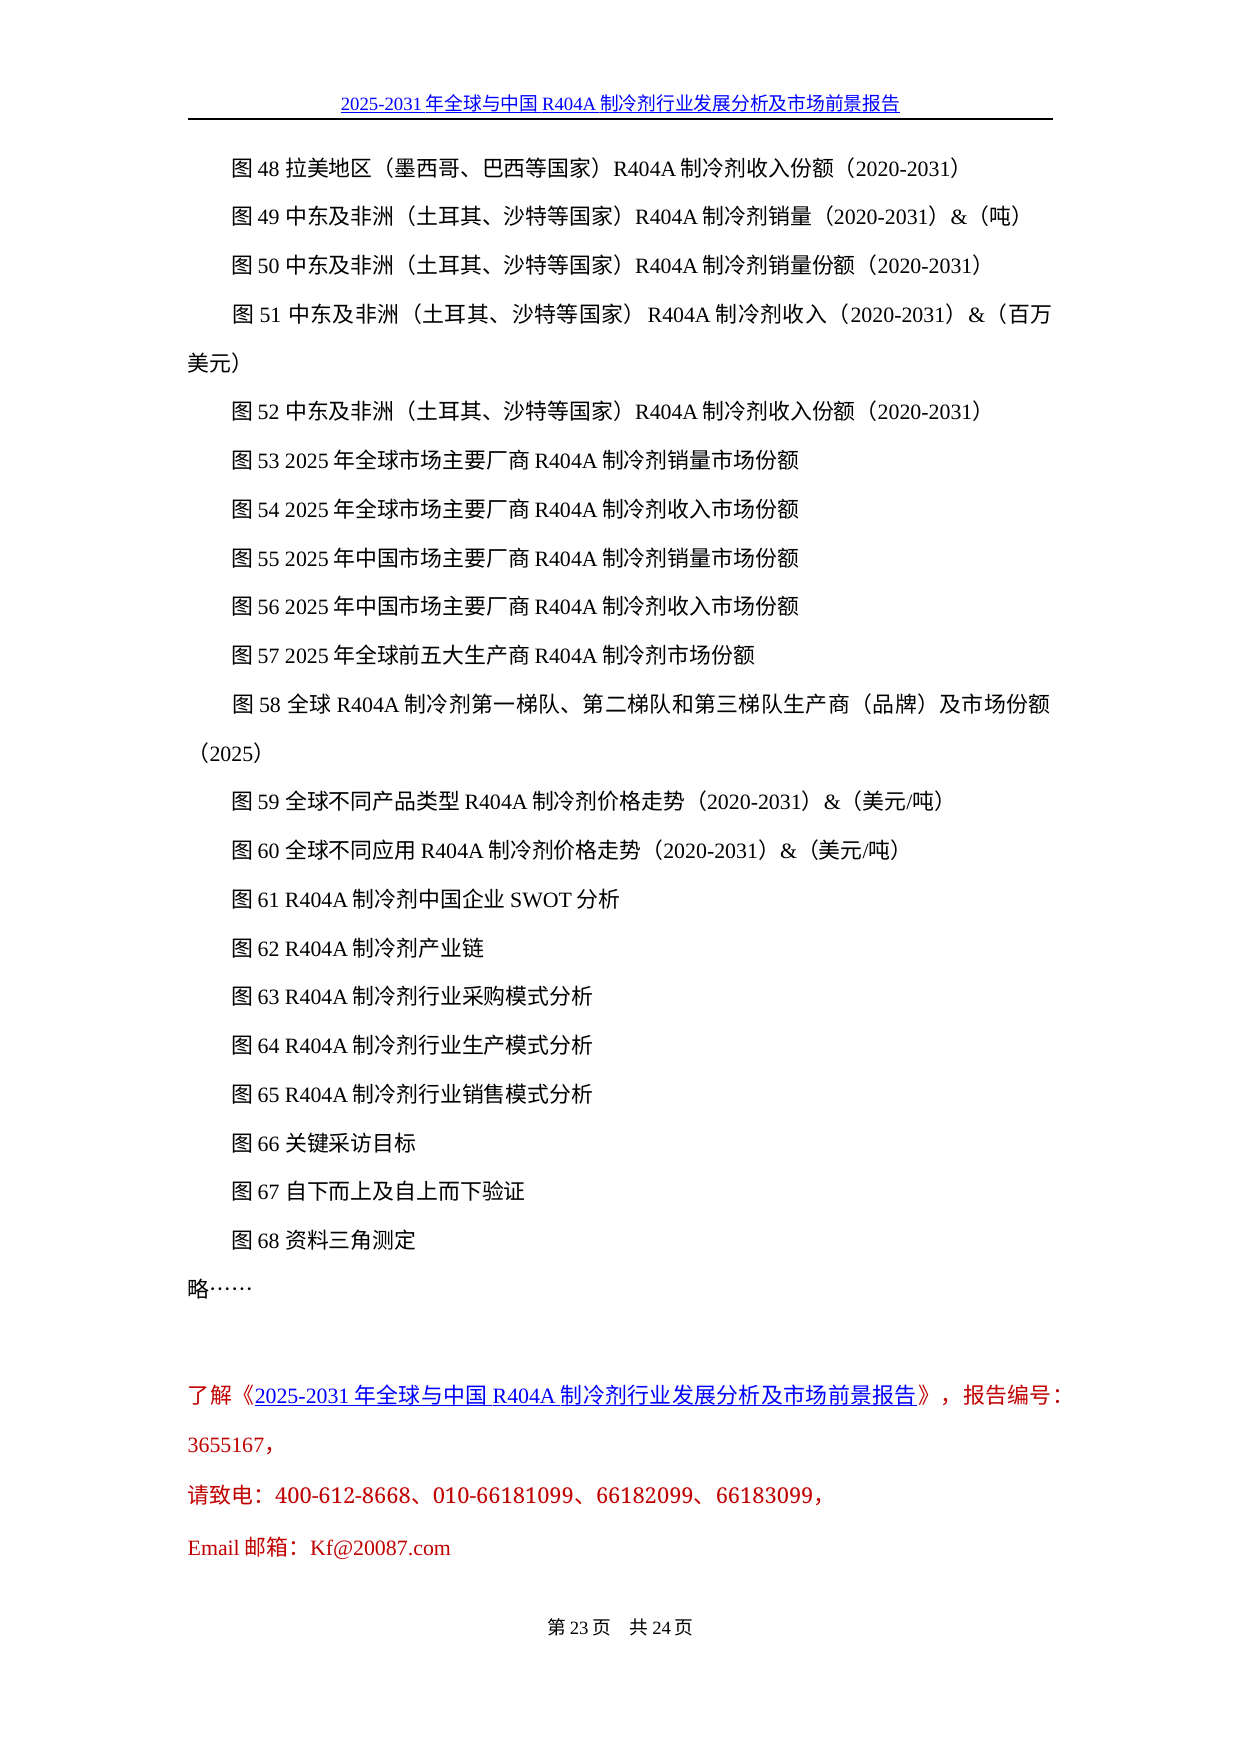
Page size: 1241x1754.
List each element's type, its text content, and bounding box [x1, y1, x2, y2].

text 了解《2025-2031年全球与中国R404A制冷剂行业发展分析及市场前景报告》，报告编号：3655167， [187, 1378, 1053, 1459]
text Email邮箱：Kf@20087.com [187, 1530, 1053, 1562]
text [187, 150, 1053, 1304]
text 请致电：400-612-8668、010-66181099、66182099、66183099， [187, 1478, 1053, 1511]
